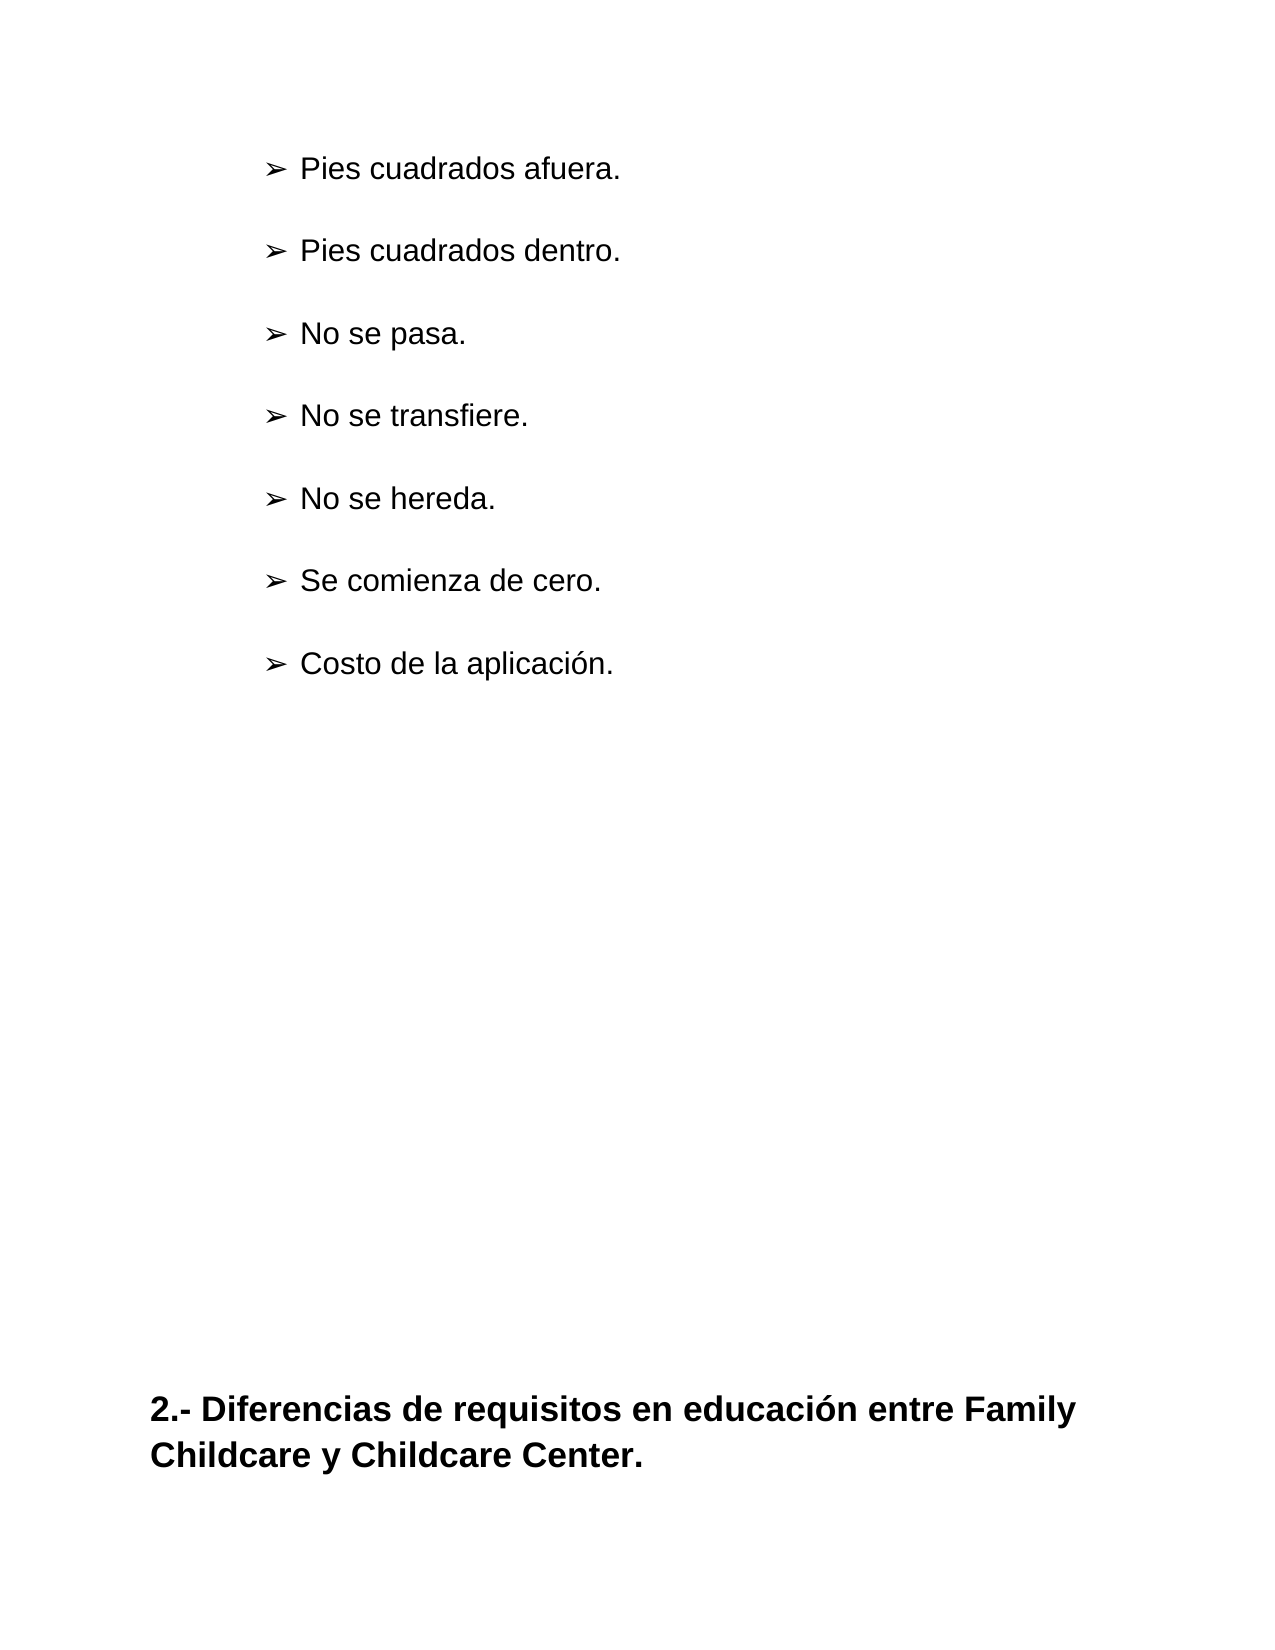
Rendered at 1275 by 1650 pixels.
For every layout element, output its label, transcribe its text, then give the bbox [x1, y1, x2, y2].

list Costo de la aplicación. [262, 645, 1144, 681]
text 2.- Diferencias de requisitos en educación entre Family Childcare y Childcare Center. [150, 1388, 1144, 1475]
list No se pasa. [262, 315, 1144, 351]
list Pies cuadrados afuera. [262, 150, 1144, 186]
list Se comienza de cero. [262, 562, 1144, 598]
list Pies cuadrados dentro. [262, 232, 1144, 268]
list No se transfiere. [262, 397, 1144, 433]
list No se hereda. [262, 480, 1144, 516]
